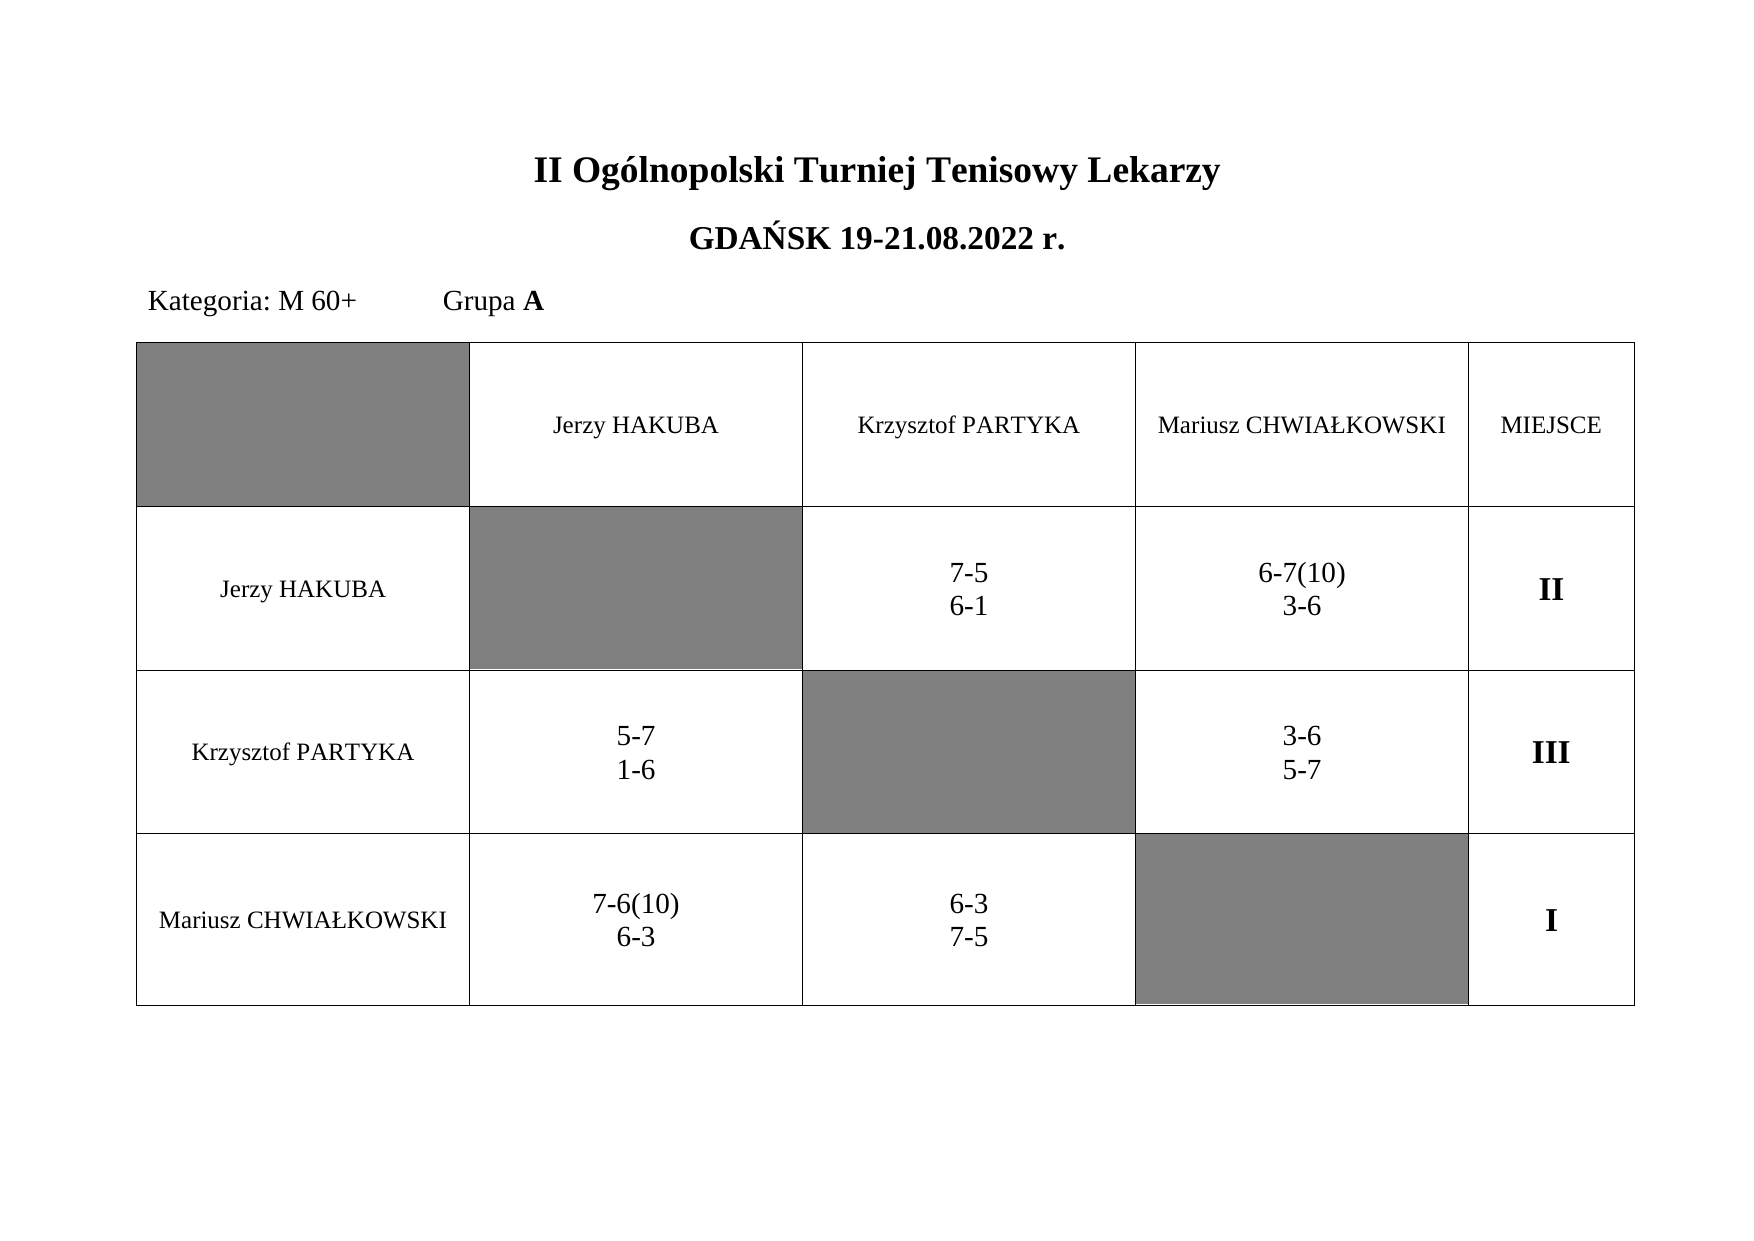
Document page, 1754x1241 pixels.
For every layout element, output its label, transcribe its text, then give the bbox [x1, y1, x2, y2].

table_cell Mariusz CHWIAŁKOWSKI [137, 834, 469, 1004]
table_cell III [1469, 671, 1634, 833]
text Kategoria: M 60+ Grupa A [148, 283, 1606, 316]
table_header [137, 343, 469, 506]
table_cell [803, 671, 1135, 833]
table_cell [470, 507, 802, 669]
table_cell Krzysztof PARTYKA [137, 671, 469, 833]
table_cell 3-6 5-7 [1136, 671, 1468, 833]
table_cell II [1469, 507, 1634, 669]
text GDAŃSK 19-21.08.2022 r. [148, 218, 1606, 256]
table_cell 6-7(10) 3-6 [1136, 507, 1468, 669]
table_header Jerzy HAKUBA [470, 343, 802, 506]
table_cell 5-7 1-6 [470, 671, 802, 833]
table_cell [1136, 834, 1468, 1004]
table_cell Jerzy HAKUBA [137, 507, 469, 669]
table_header MIEJSCE [1469, 343, 1634, 506]
table_cell I [1469, 834, 1634, 1004]
table_cell 7-6(10) 6-3 [470, 834, 802, 1004]
table_cell 7-5 6-1 [803, 507, 1135, 669]
table_header Krzysztof PARTYKA [803, 343, 1135, 506]
table_header Mariusz CHWIAŁKOWSKI [1136, 343, 1468, 506]
table_cell 6-3 7-5 [803, 834, 1135, 1004]
text II Ogólnopolski Turniej Tenisowy Lekarzy [148, 148, 1606, 191]
